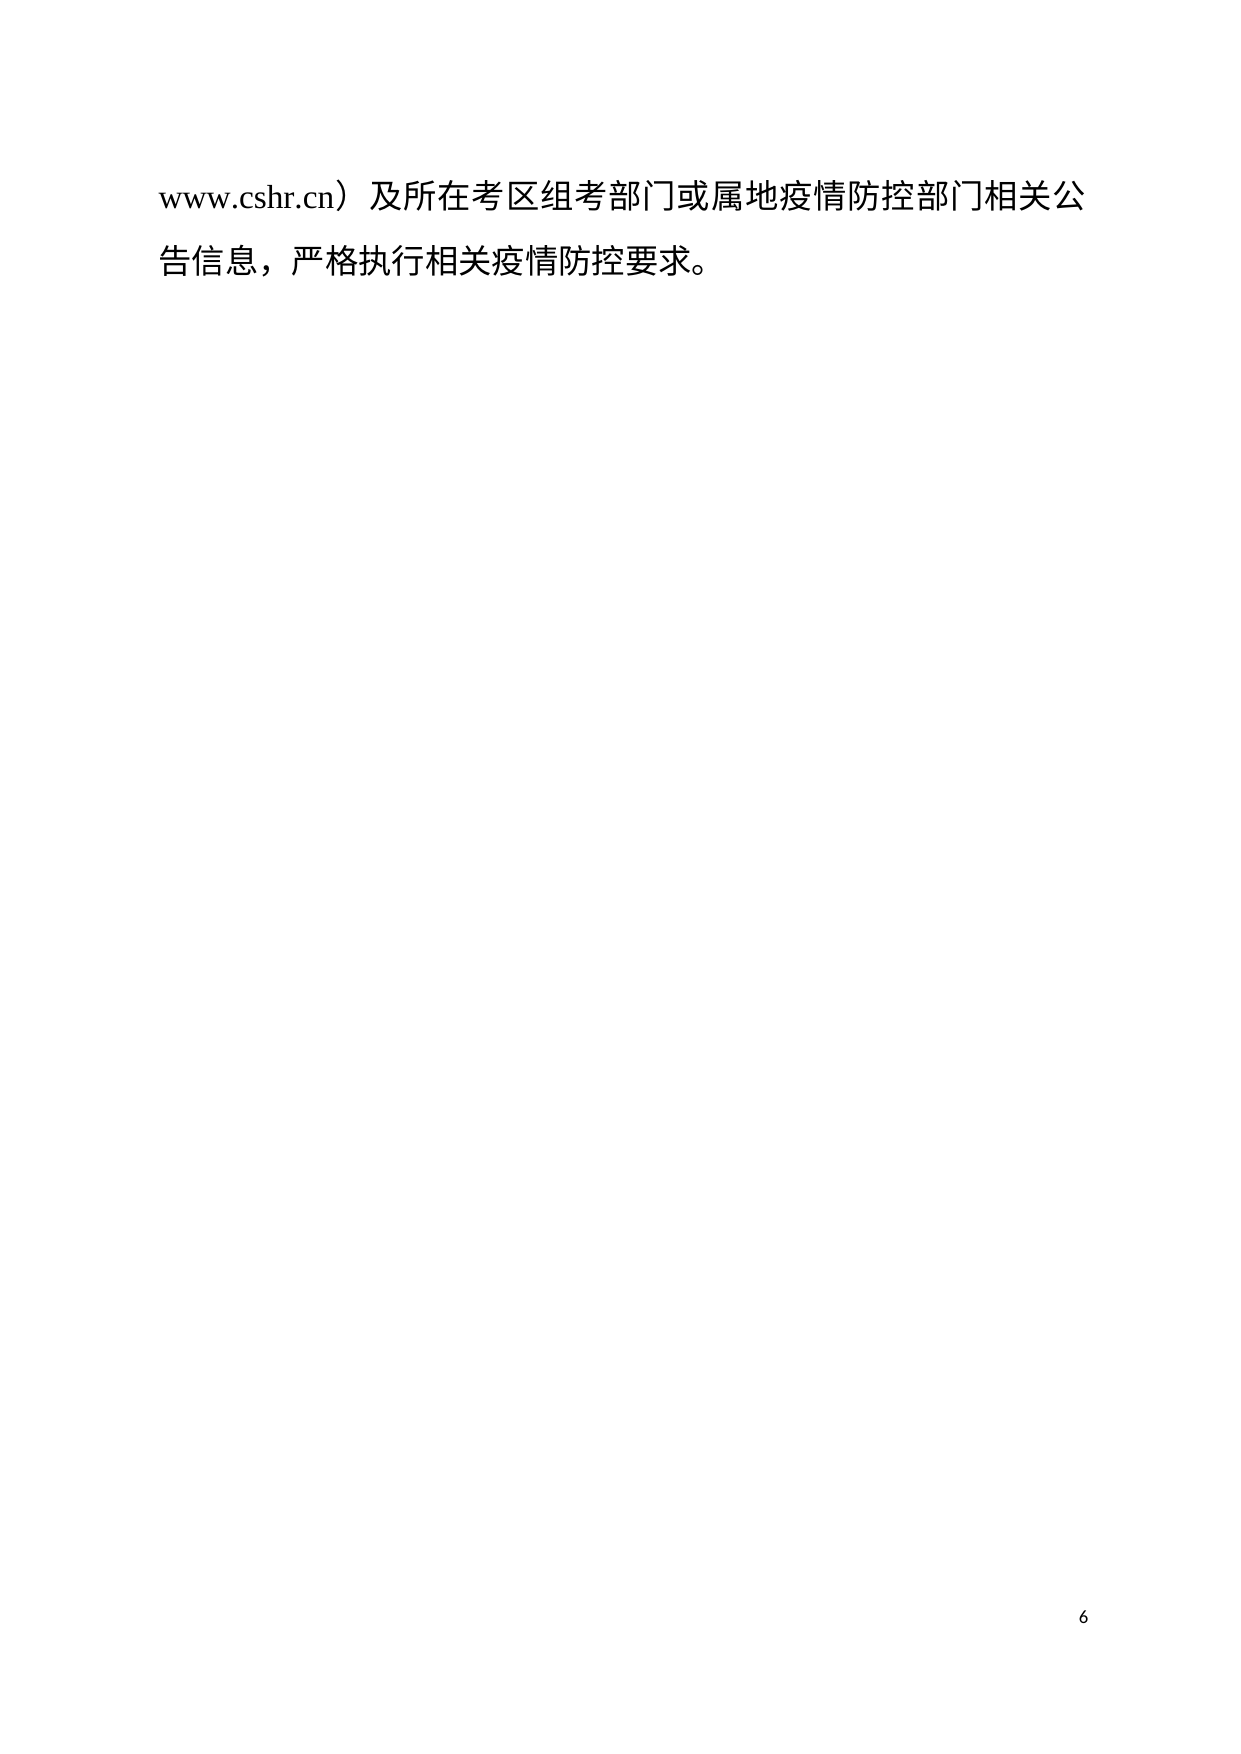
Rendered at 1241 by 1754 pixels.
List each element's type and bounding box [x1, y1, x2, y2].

text [158, 162, 1088, 292]
